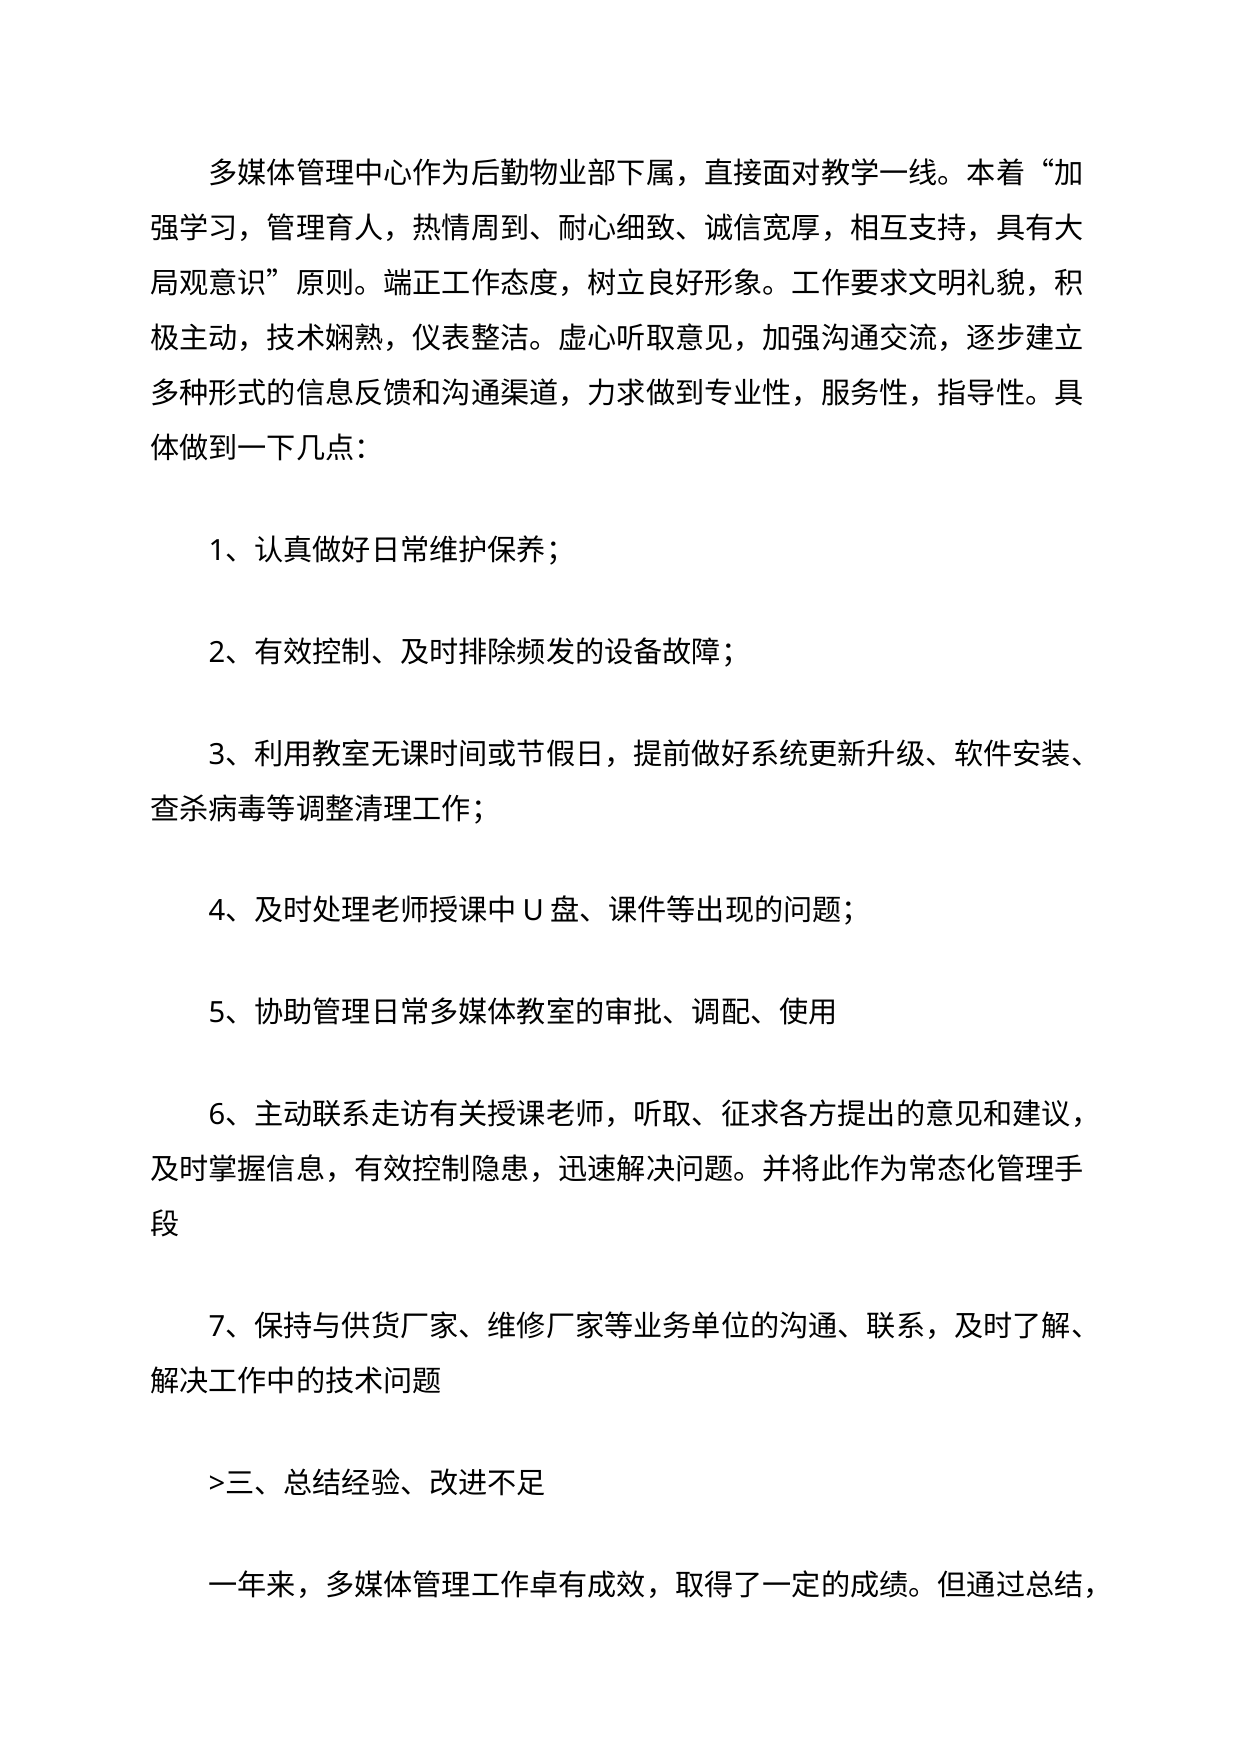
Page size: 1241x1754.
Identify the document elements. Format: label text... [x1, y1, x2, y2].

text 5、协助管理日常多媒体教室的审批、调配、使用 [150, 989, 1090, 1031]
text 7、保持与供货厂家、维修厂家等业务单位的沟通、联系，及时了解、解决工作中的技术问题 [150, 1303, 1090, 1400]
text 1、认真做好日常维护保养； [150, 526, 1090, 569]
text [150, 1561, 1090, 1604]
text 4、及时处理老师授课中U盘、课件等出现的问题； [150, 887, 1090, 929]
text 2、有效控制、及时排除频发的设备故障； [150, 628, 1090, 671]
text 多媒体管理中心作为后勤物业部下属，直接面对教学一线。本着“加强学习，管理育人，热情周到、耐心细致、诚信宽厚，相互支持，具有大局观意识”原则。端正工作态度，树立良好形象。工作要求文明礼貌，积极主动，技术娴熟，仪表整洁。虚心听取意见，加强沟通交流，逐步建立多种形式的信息反馈和沟通渠道，力求做到专业性，服务性，指导性。具体做到一下几点： [150, 150, 1090, 467]
text 3、利用教室无课时间或节假日，提前做好系统更新升级、软件安装、查杀病毒等调整清理工作； [150, 730, 1090, 827]
text >三、总结经验、改进不足 [150, 1459, 1090, 1502]
text 6、主动联系走访有关授课老师，听取、征求各方提出的意见和建议，及时掌握信息，有效控制隐患，迅速解决问题。并将此作为常态化管理手段 [150, 1091, 1090, 1243]
